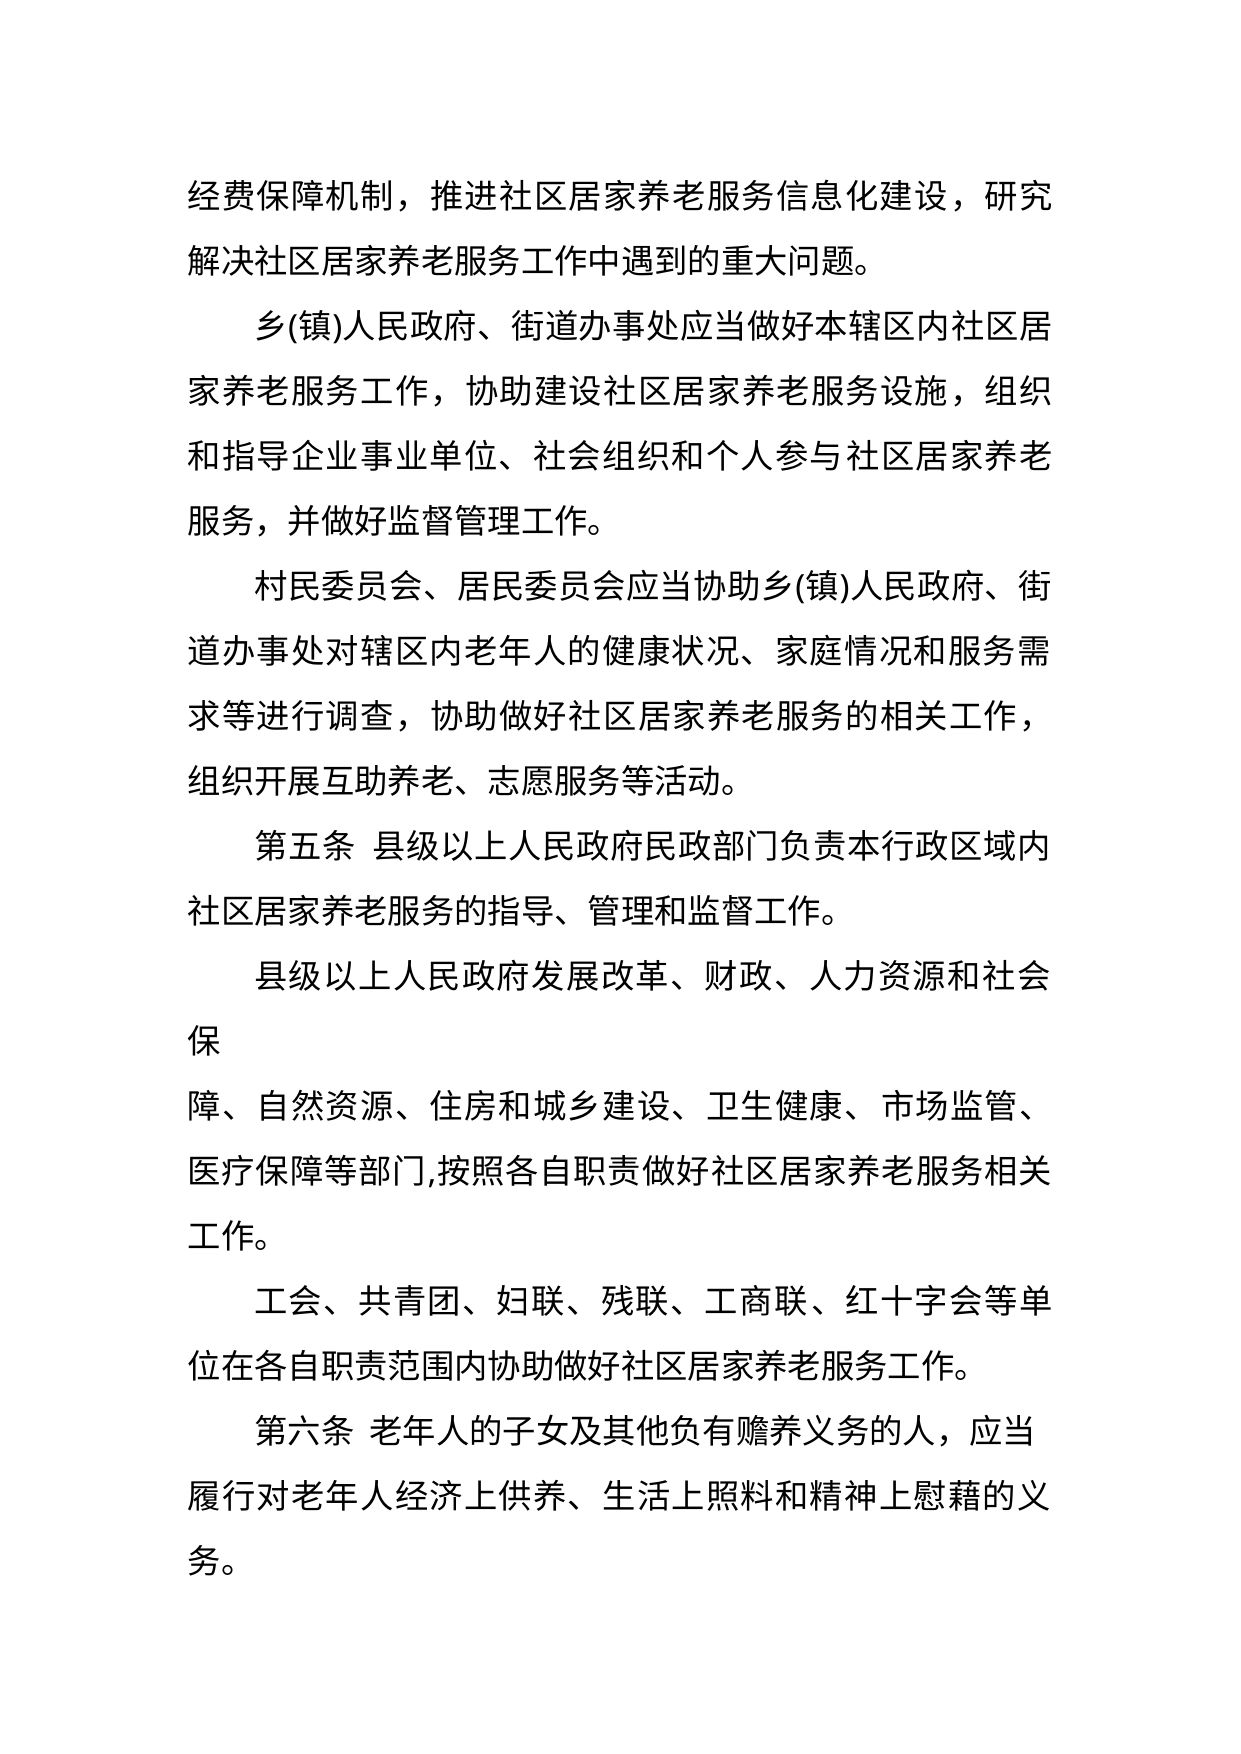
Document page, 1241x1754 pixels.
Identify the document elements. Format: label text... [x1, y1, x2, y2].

text 第五条 县级以上人民政府民政部门负责本行政区域内社区居家养老服务的指导、管理和监督工作。 [187, 812, 1053, 942]
text 乡(镇)人民政府、街道办事处应当做好本辖区内社区居家养老服务工作，协助建设社区居家养老服务设施，组织和指导企业事业单位、社会组织和个人参与社区居家养老服务，并做好监督管理工作。 [187, 292, 1053, 552]
text 县级以上人民政府发展改革、财政、人力资源和社会保 [187, 942, 1053, 1072]
text 履行对老年人经济上供养、生活上照料和精神上慰藉的义务。 [187, 1462, 1053, 1592]
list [187, 162, 1053, 292]
text 第六条 老年人的子女及其他负有赡养义务的人，应当 [187, 1397, 1053, 1462]
text 障、自然资源、住房和城乡建设、卫生健康、市场监管、医疗保障等部门,按照各自职责做好社区居家养老服务相关工作。 [187, 1072, 1053, 1267]
text 工会、共青团、妇联、残联、工商联、红十字会等单位在各自职责范围内协助做好社区居家养老服务工作。 [187, 1267, 1053, 1397]
text 村民委员会、居民委员会应当协助乡(镇)人民政府、街道办事处对辖区内老年人的健康状况、家庭情况和服务需求等进行调查，协助做好社区居家养老服务的相关工作，组织开展互助养老、志愿服务等活动。 [187, 552, 1053, 812]
